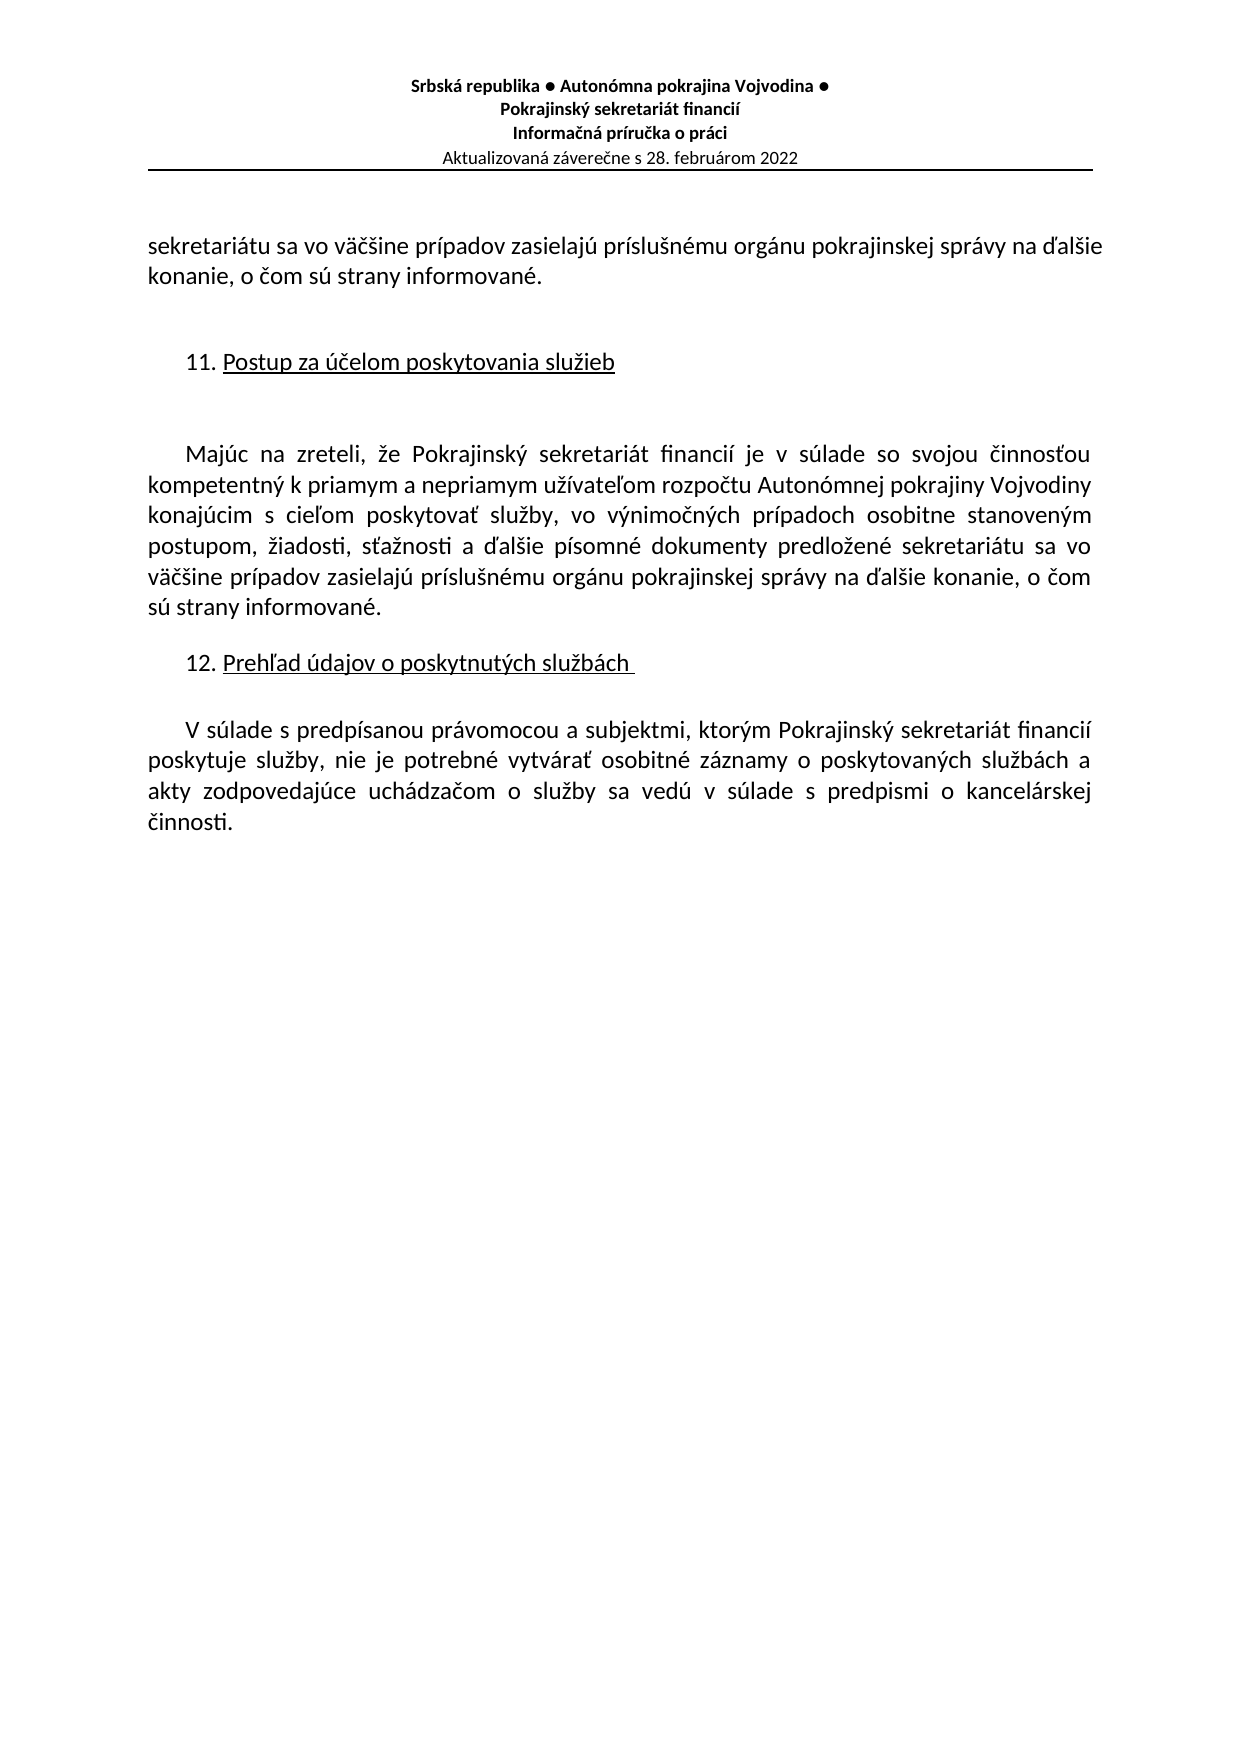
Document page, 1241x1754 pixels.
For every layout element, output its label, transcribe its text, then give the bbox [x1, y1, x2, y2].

text Majúc na zreteli, že Pokrajinský sekretariát financií je v súlade so svojou činnosťou kompetentný k priamym a nepriamym užívateľom rozpočtu Autonómnej pokrajiny Vojvodiny konajúcim s cieľom poskytovať služby, vo výnimočných prípadoch osobitne stanoveným postupom, žiadosti, sťažnosti a ďalšie písomné dokumenty predložené sekretariátu sa vo väčšine prípadov zasielajú príslušnému orgánu pokrajinskej správy na ďalšie konanie, o čom sú strany informované. [148, 439, 1093, 622]
list Prehľad údajov o poskytnutých službách [185, 647, 1093, 677]
list Postup za účelom poskytovania služieb [185, 346, 1093, 377]
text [148, 230, 1104, 291]
text V súlade s predpísanou právomocou a subjektmi, ktorým Pokrajinský sekretariát financií poskytuje služby, nie je potrebné vytvárať osobitné záznamy o poskytovaných službách a akty zodpovedajúce uchádzačom o služby sa vedú v súlade s predpismi o kancelárskej činnosti. [148, 714, 1093, 836]
